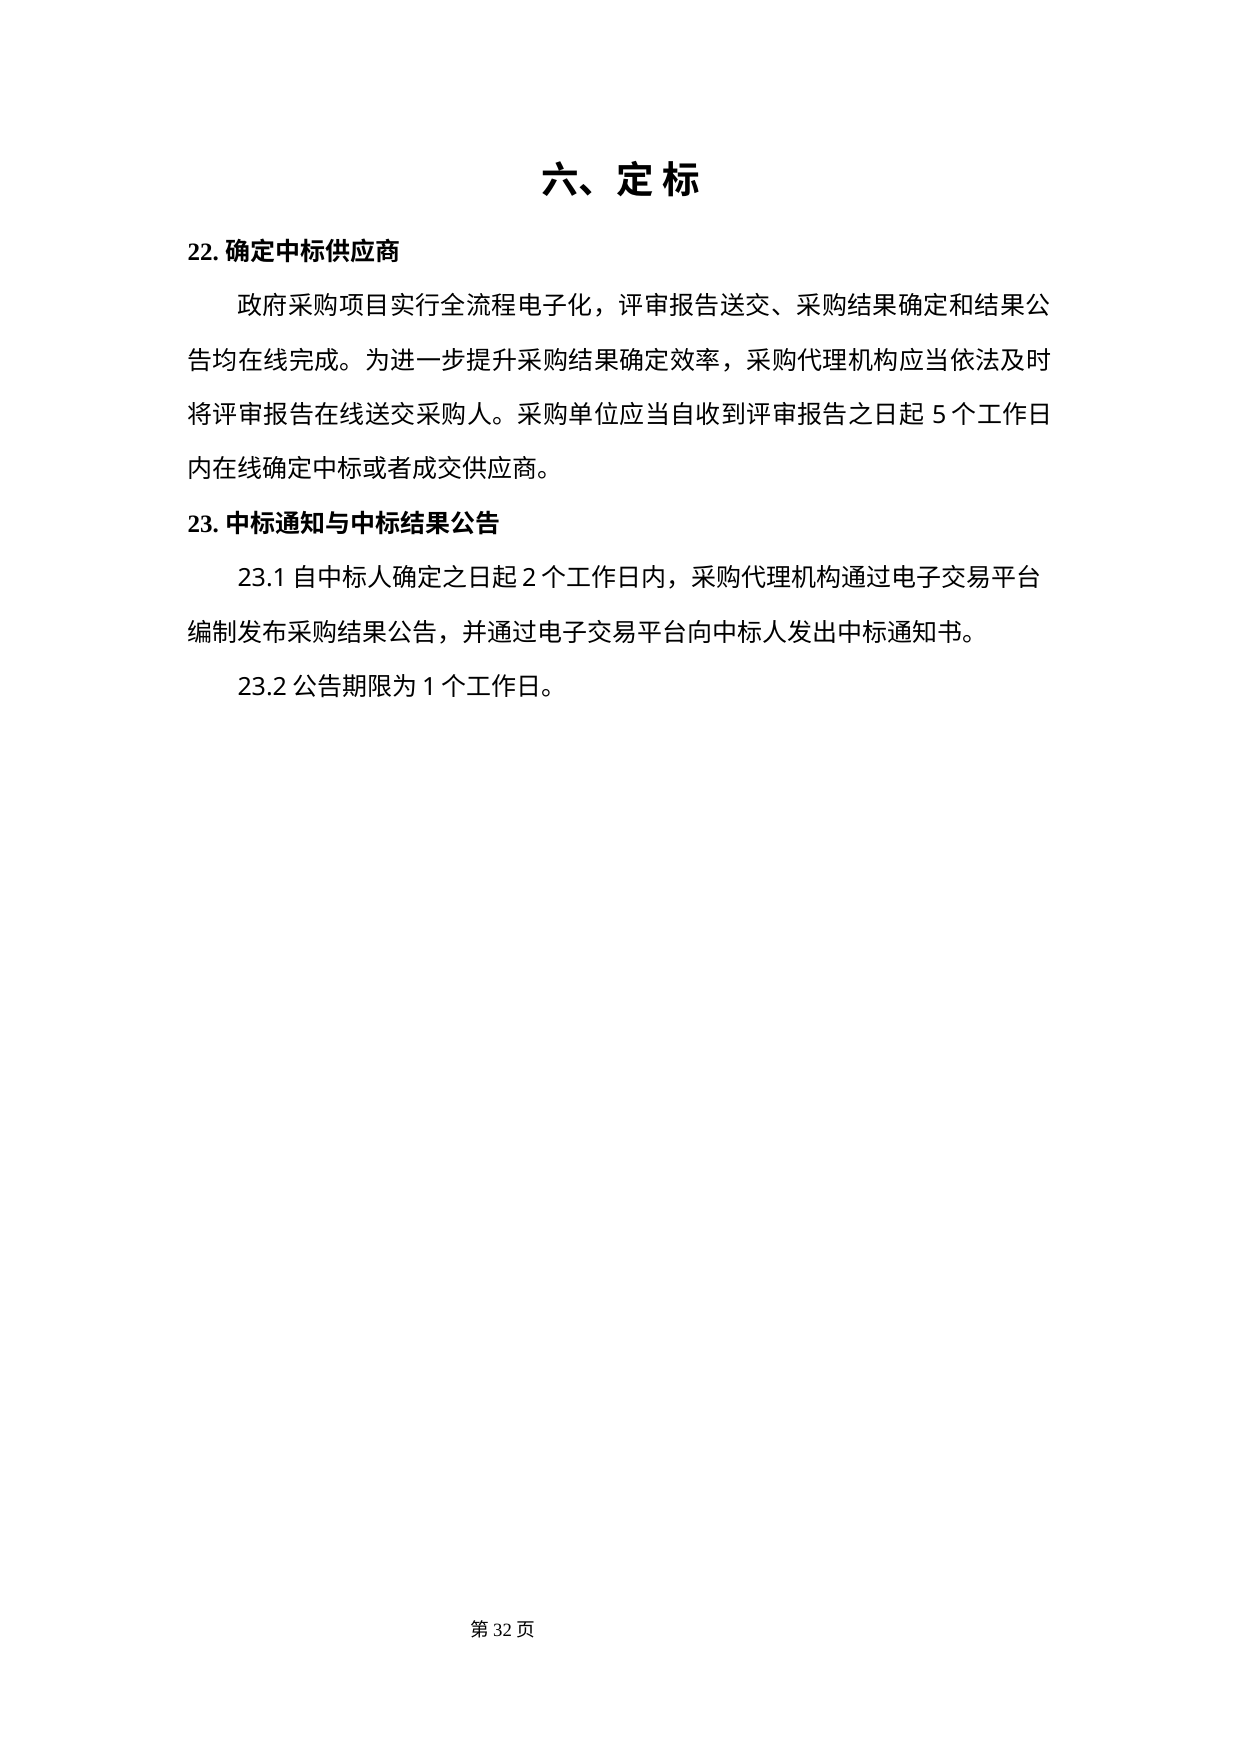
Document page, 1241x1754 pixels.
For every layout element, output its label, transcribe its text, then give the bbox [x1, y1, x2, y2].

text 23.2公告期限为1个工作日。 [187, 666, 1053, 703]
subtitle 23. 中标通知与中标结果公告 [187, 503, 1053, 539]
text 政府采购项目实行全流程电子化，评审报告送交、采购结果确定和结果公告均在线完成。为进一步提升采购结果确定效率，采购代理机构应当依法及时将评审报告在线送交采购人。采购单位应当自收到评审报告之日起5个工作日内在线确定中标或者成交供应商。 [187, 286, 1053, 485]
subtitle 22. 确定中标供应商 [187, 231, 1053, 268]
text 23.1自中标人确定之日起2个工作日内，采购代理机构通过电子交易平台编制发布采购结果公告，并通过电子交易平台向中标人发出中标通知书。 [187, 558, 1053, 648]
subtitle 六、定 标 [187, 150, 1053, 204]
